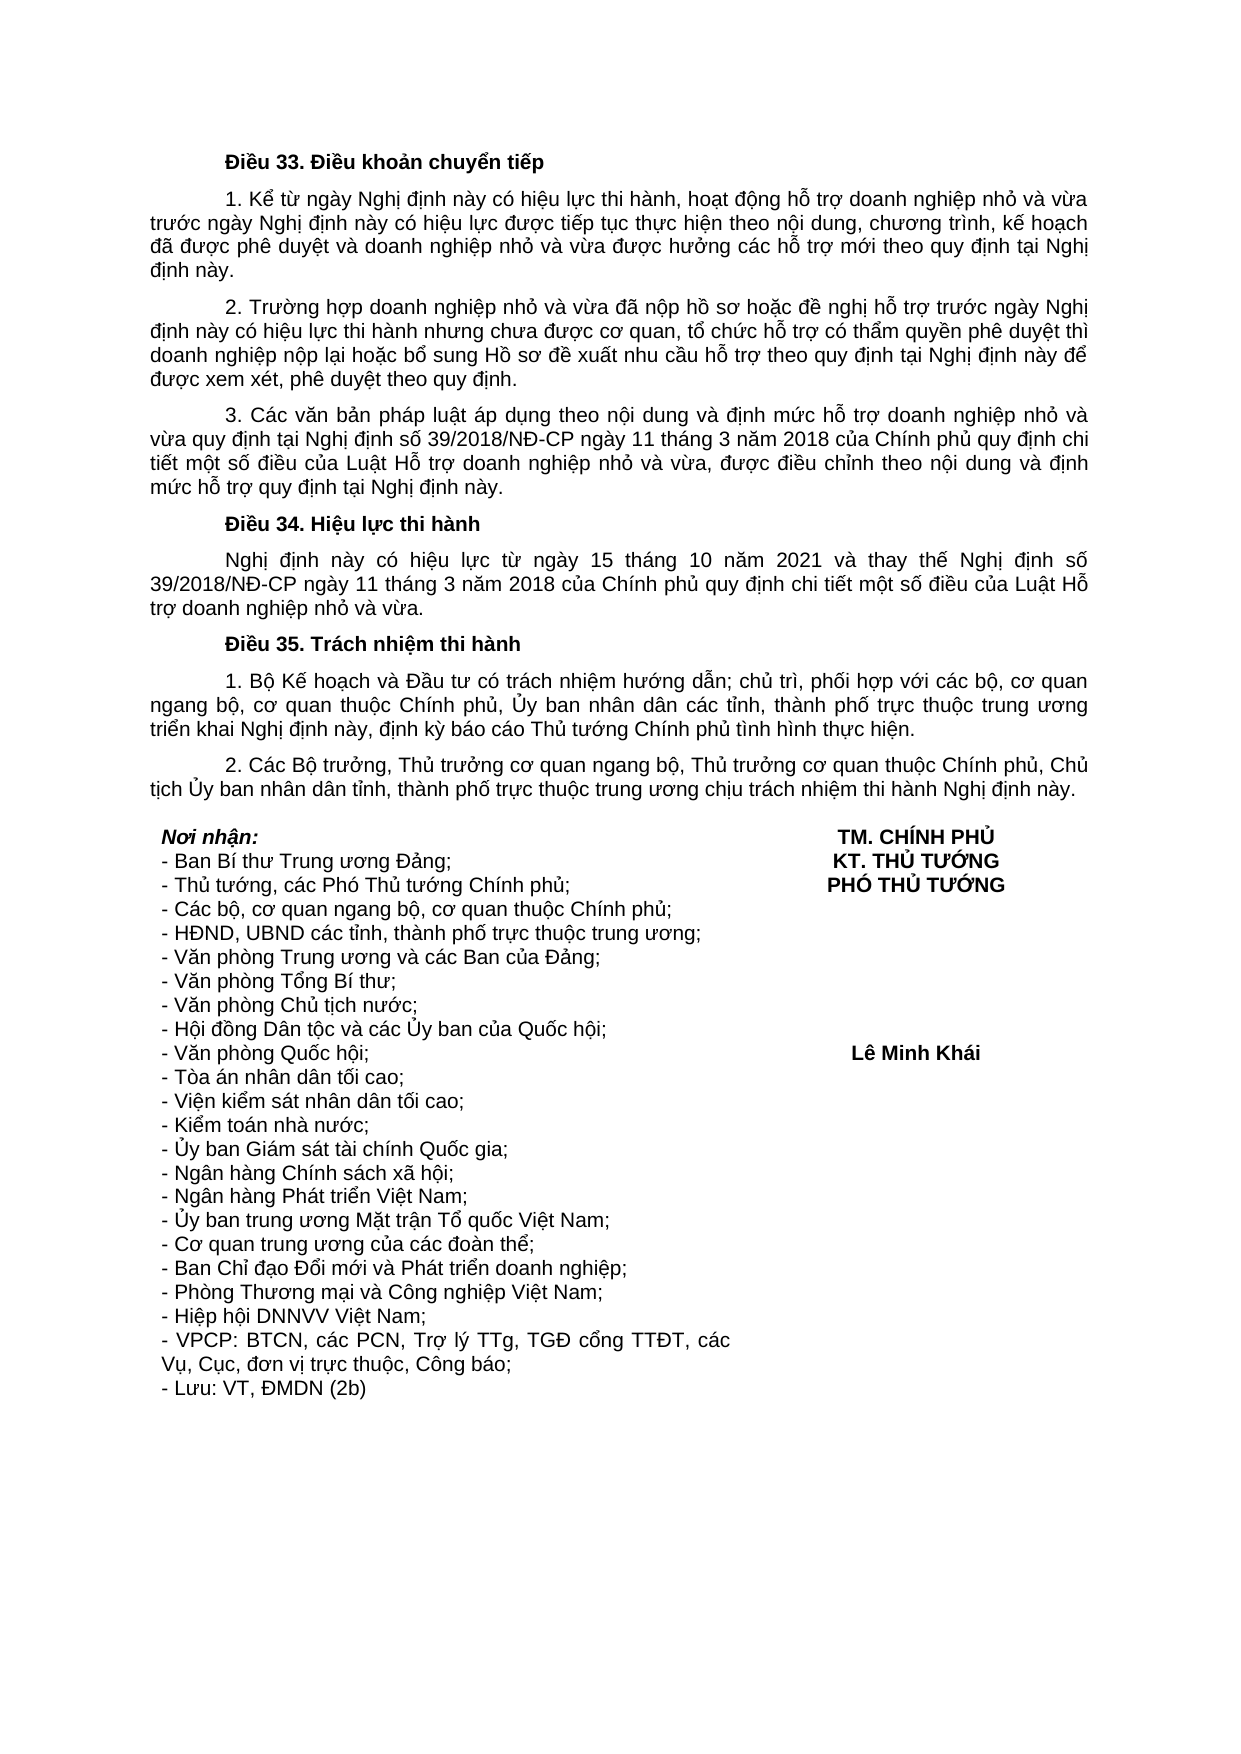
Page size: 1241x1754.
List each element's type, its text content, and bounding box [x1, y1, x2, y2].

text 1. Bộ Kế hoạch và Đầu tư có trách nhiệm hướng dẫn; chủ trì, phối hợp với các bộ, cơ quan ngang bộ, cơ quan thuộc Chính phủ, Ủy ban nhân dân các tỉnh, thành phố trực thuộc trung ương triển khai Nghị định này, định kỳ báo cáo Thủ tướng Chính phủ tình hình thực hiện. [150, 669, 1090, 741]
table_header TM. CHÍNH PHỦ KT. THỦ TƯỚNG PHÓ THỦ TƯỚNG Lê Minh Khái [742, 825, 1090, 1400]
text Điều 35. Trách nhiệm thi hành [150, 632, 1090, 656]
text 2. Các Bộ trưởng, Thủ trưởng cơ quan ngang bộ, Thủ trưởng cơ quan thuộc Chính phủ, Chủ tịch Ủy ban nhân dân tỉnh, thành phố trực thuộc trung ương chịu trách nhiệm thi hành Nghị định này. [150, 753, 1090, 801]
text 2. Trường hợp doanh nghiệp nhỏ và vừa đã nộp hồ sơ hoặc đề nghị hỗ trợ trước ngày Nghị định này có hiệu lực thi hành nhưng chưa được cơ quan, tổ chức hỗ trợ có thẩm quyền phê duyệt thì doanh nghiệp nộp lại hoặc bổ sung Hồ sơ đề xuất nhu cầu hỗ trợ theo quy định tại Nghị định này để được xem xét, phê duyệt theo quy định. [150, 295, 1090, 391]
text Điều 33. Điều khoản chuyển tiếp [150, 150, 1090, 174]
text 3. Các văn bản pháp luật áp dụng theo nội dung và định mức hỗ trợ doanh nghiệp nhỏ và vừa quy định tại Nghị định số 39/2018/NĐ-CP ngày 11 tháng 3 năm 2018 của Chính phủ quy định chi tiết một số điều của Luật Hỗ trợ doanh nghiệp nhỏ và vừa, được điều chỉnh theo nội dung và định mức hỗ trợ quy định tại Nghị định này. [150, 403, 1090, 499]
text 1. Kể từ ngày Nghị định này có hiệu lực thi hành, hoạt động hỗ trợ doanh nghiệp nhỏ và vừa trước ngày Nghị định này có hiệu lực được tiếp tục thực hiện theo nội dung, chương trình, kế hoạch đã được phê duyệt và doanh nghiệp nhỏ và vừa được hưởng các hỗ trợ mới theo quy định tại Nghị định này. [150, 186, 1090, 282]
text Nghị định này có hiệu lực từ ngày 15 tháng 10 năm 2021 và thay thế Nghị định số 39/2018/NĐ-CP ngày 11 tháng 3 năm 2018 của Chính phủ quy định chi tiết một số điều của Luật Hỗ trợ doanh nghiệp nhỏ và vừa. [150, 548, 1090, 620]
table_header Nơi nhận: - Ban Bí thư Trung ương Đảng; - Thủ tướng, các Phó Thủ tướng Chính phủ; - Các bộ, cơ quan ngang bộ, cơ quan thuộc Chính phủ; - HĐND, UBND các tỉnh, thành phố trực thuộc trung ương; - Văn phòng Trung ương và các Ban của Đảng; - Văn phòng Tổng Bí thư; - Văn phòng Chủ tịch nước; - Hội đồng Dân tộc và các Ủy ban của Quốc hội; - Văn phòng Quốc hội; - Tòa án nhân dân tối cao; - Viện kiểm sát nhân dân tối cao; - Kiểm toán nhà nước; - Ủy ban Giám sát tài chính Quốc gia; - Ngân hàng Chính sách xã hội; - Ngân hàng Phát triển Việt Nam; - Ủy ban trung ương Mặt trận Tổ quốc Việt Nam; - Cơ quan trung ương của các đoàn thể; - Ban Chỉ đạo Đổi mới và Phát triển doanh nghiệp; - Phòng Thương mại và Công nghiệp Việt Nam; - Hiệp hội DNNVV Việt Nam; - VPCP: BTCN, các PCN, Trợ lý TTg, TGĐ cổng TTĐT, các Vụ, Cục, đơn vị trực thuộc, Công báo; - Lưu: VT, ĐMDN (2b) [150, 825, 742, 1400]
text Điều 34. Hiệu lực thi hành [150, 511, 1090, 535]
